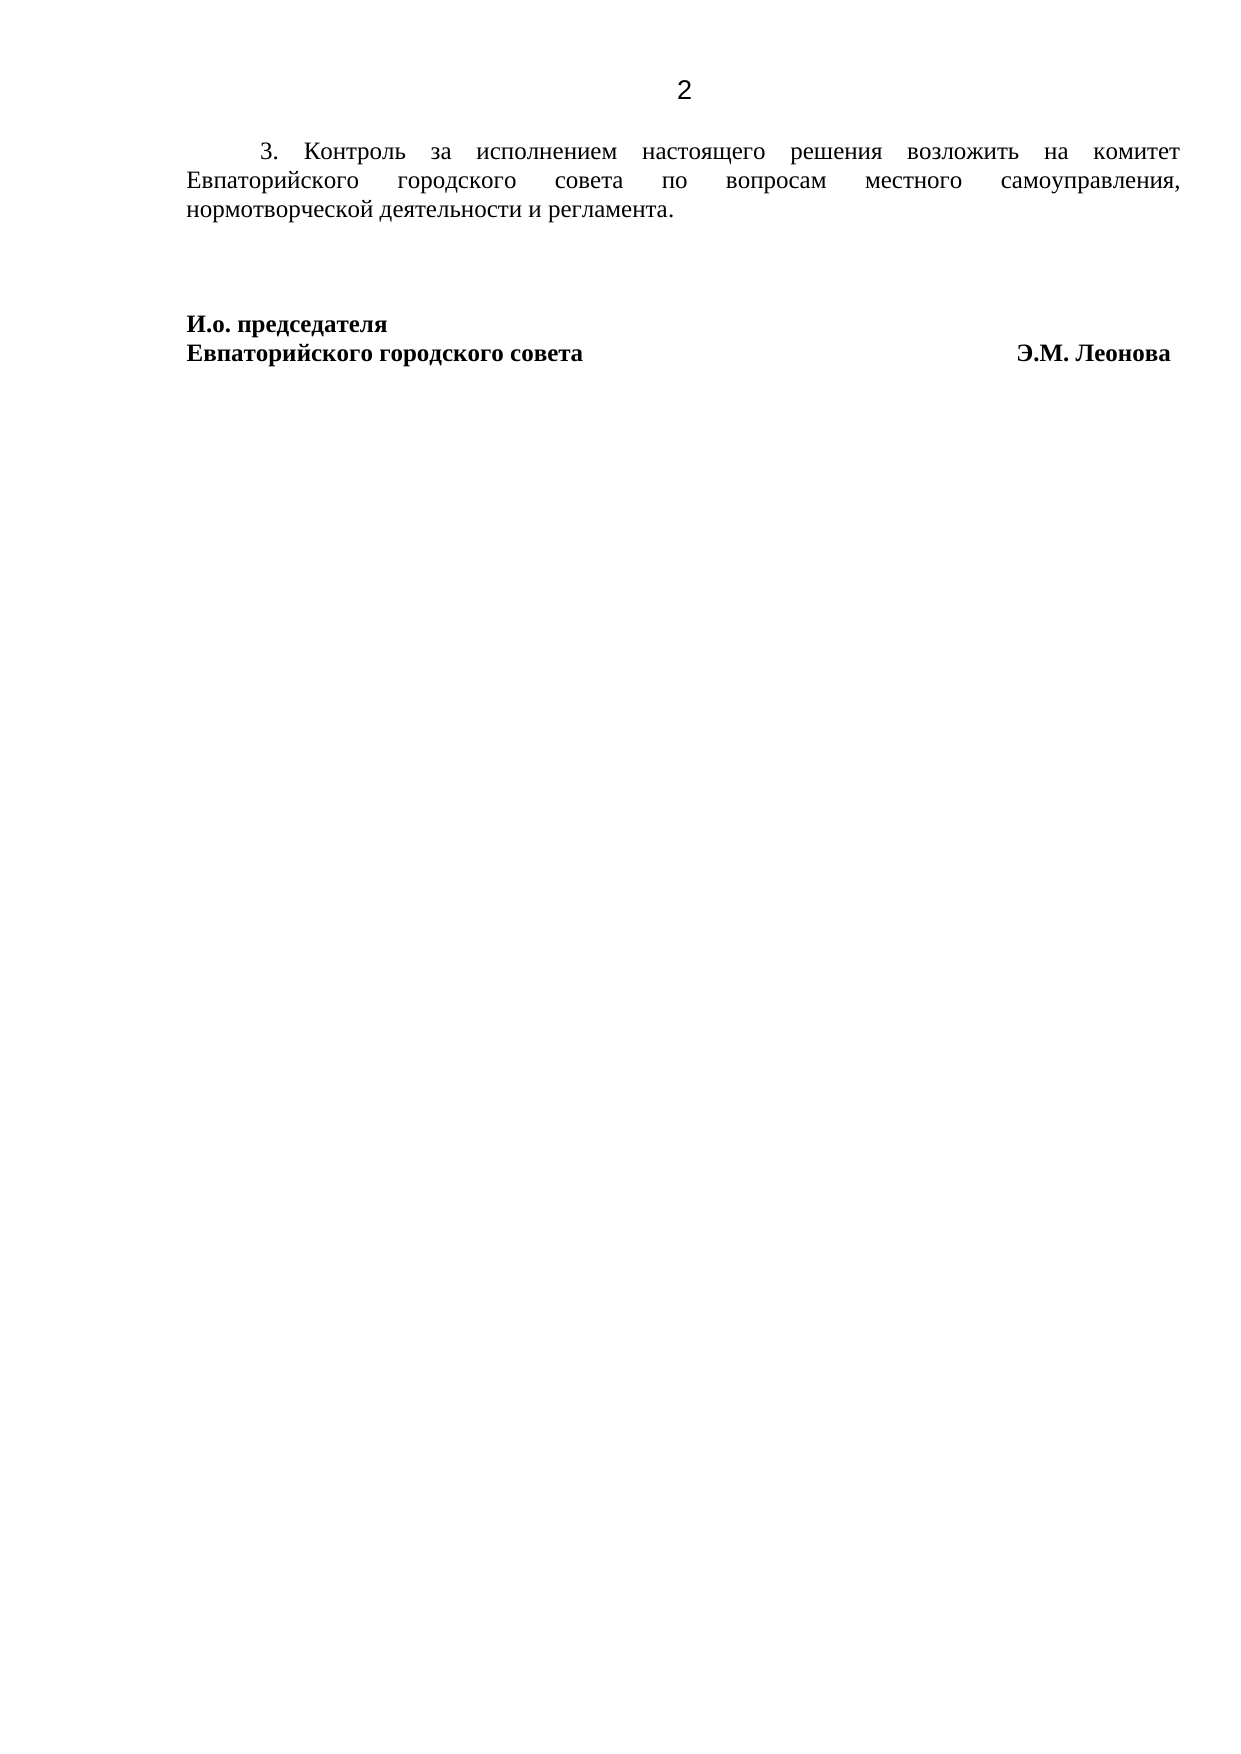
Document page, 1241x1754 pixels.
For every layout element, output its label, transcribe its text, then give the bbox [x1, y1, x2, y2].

text 3. Контроль за исполнением настоящего решения возложить на комитет Евпаторийского городского совета по вопросам местного самоуправления, нормотворческой деятельности и регламента. [186, 136, 1181, 223]
text Евпаторийского городского совета Э.М. Леонова [186, 338, 1181, 366]
text И.о. председателя [186, 309, 1181, 338]
